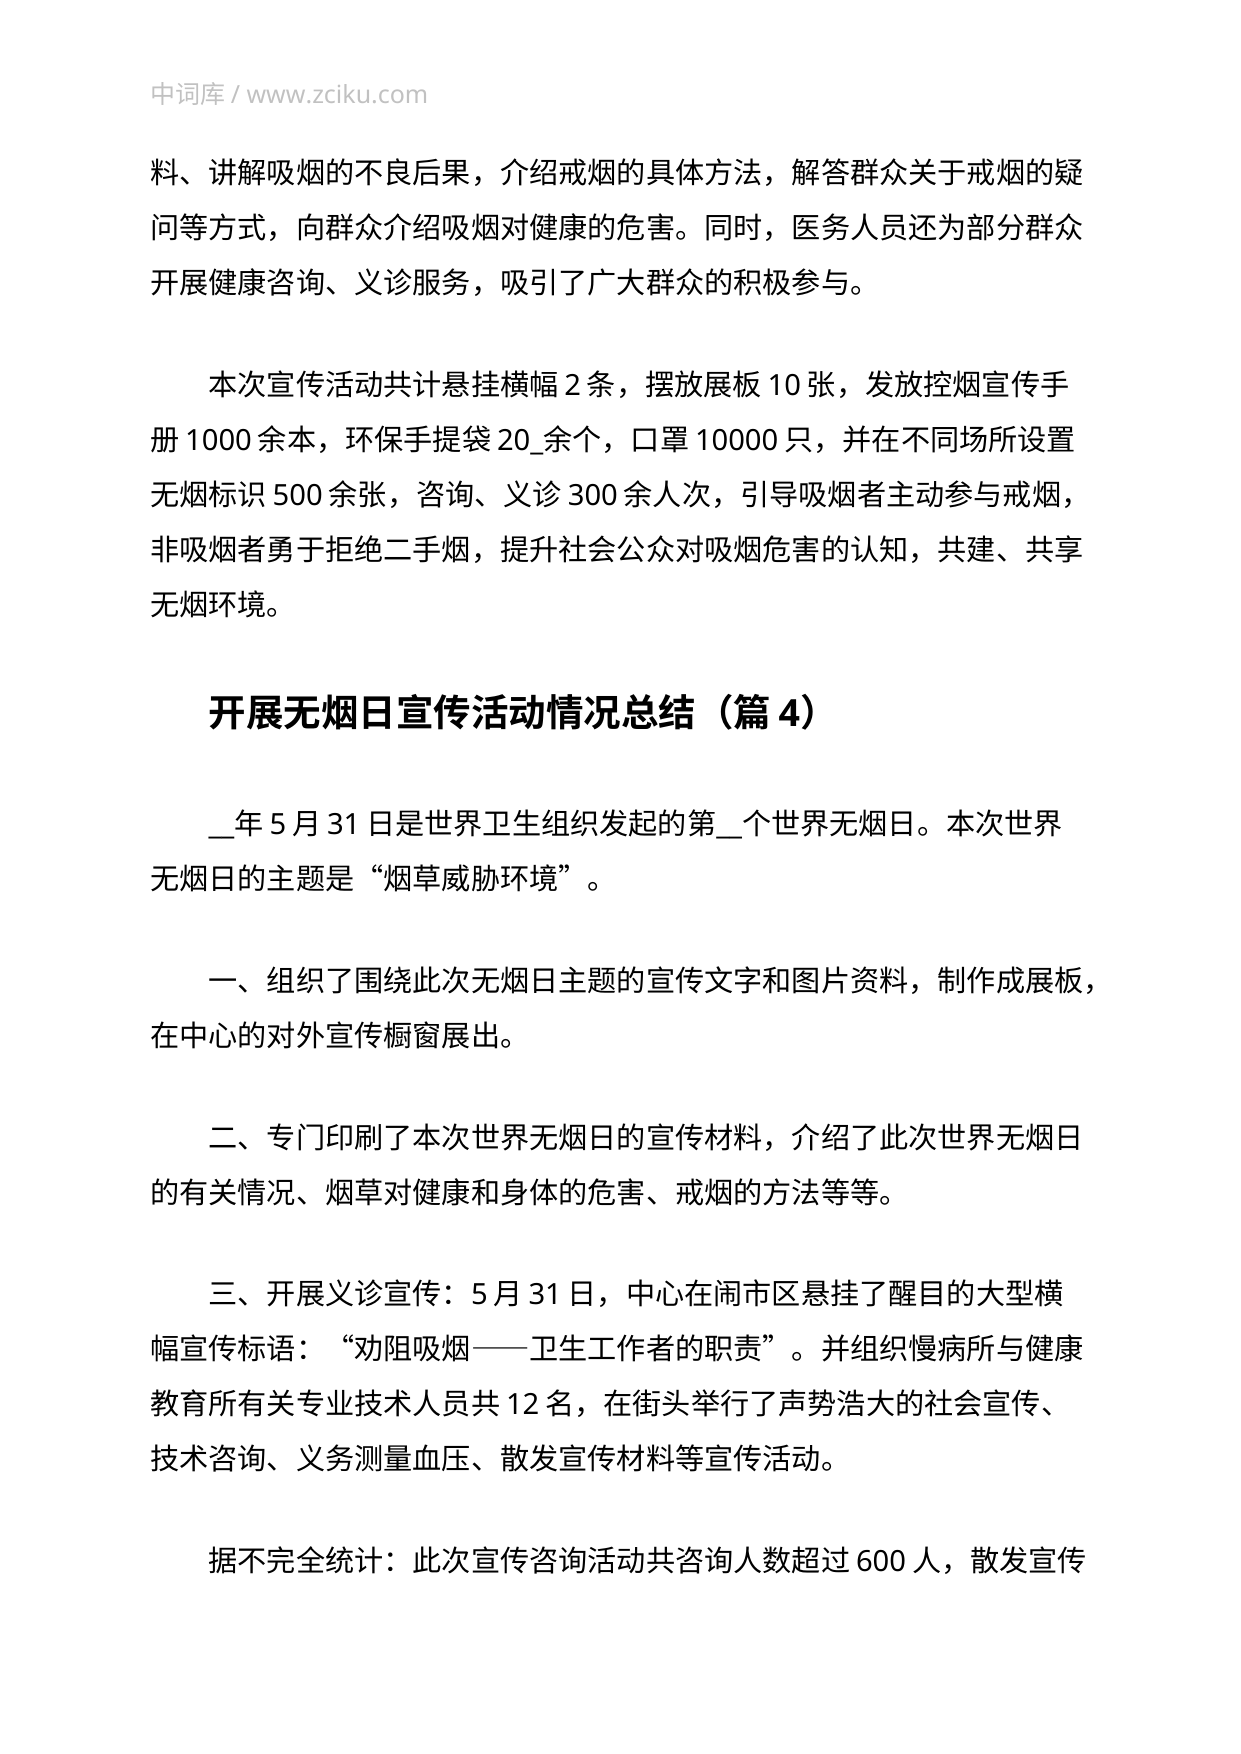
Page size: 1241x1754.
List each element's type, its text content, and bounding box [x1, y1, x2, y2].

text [150, 1538, 1090, 1580]
text 本次宣传活动共计悬挂横幅2条，摆放展板10张，发放控烟宣传手册1000余本，环保手提袋20_余个，口罩10000只，并在不同场所设置无烟标识500余张，咨询、义诊300余人次，引导吸烟者主动参与戒烟，非吸烟者勇于拒绝二手烟，提升社会公众对吸烟危害的认知，共建、共享无烟环境。 [150, 362, 1090, 624]
text 二、专门印刷了本次世界无烟日的宣传材料，介绍了此次世界无烟日的有关情况、烟草对健康和身体的危害、戒烟的方法等等。 [150, 1114, 1090, 1211]
text __年5月31日是世界卫生组织发起的第__个世界无烟日。本次世界无烟日的主题是“烟草威胁环境”。 [150, 801, 1090, 898]
text 三、开展义诊宣传：5月31日，中心在闹市区悬挂了醒目的大型横幅宣传标语：“劝阻吸烟——卫生工作者的职责”。并组织慢病所与健康教育所有关专业技术人员共12名，在街头举行了声势浩大的社会宣传、技术咨询、义务测量血压、散发宣传材料等宣传活动。 [150, 1271, 1090, 1478]
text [150, 150, 1090, 302]
text 开展无烟日宣传活动情况总结（篇4） [150, 683, 1090, 738]
text 一、组织了围绕此次无烟日主题的宣传文字和图片资料，制作成展板，在中心的对外宣传橱窗展出。 [150, 958, 1090, 1055]
